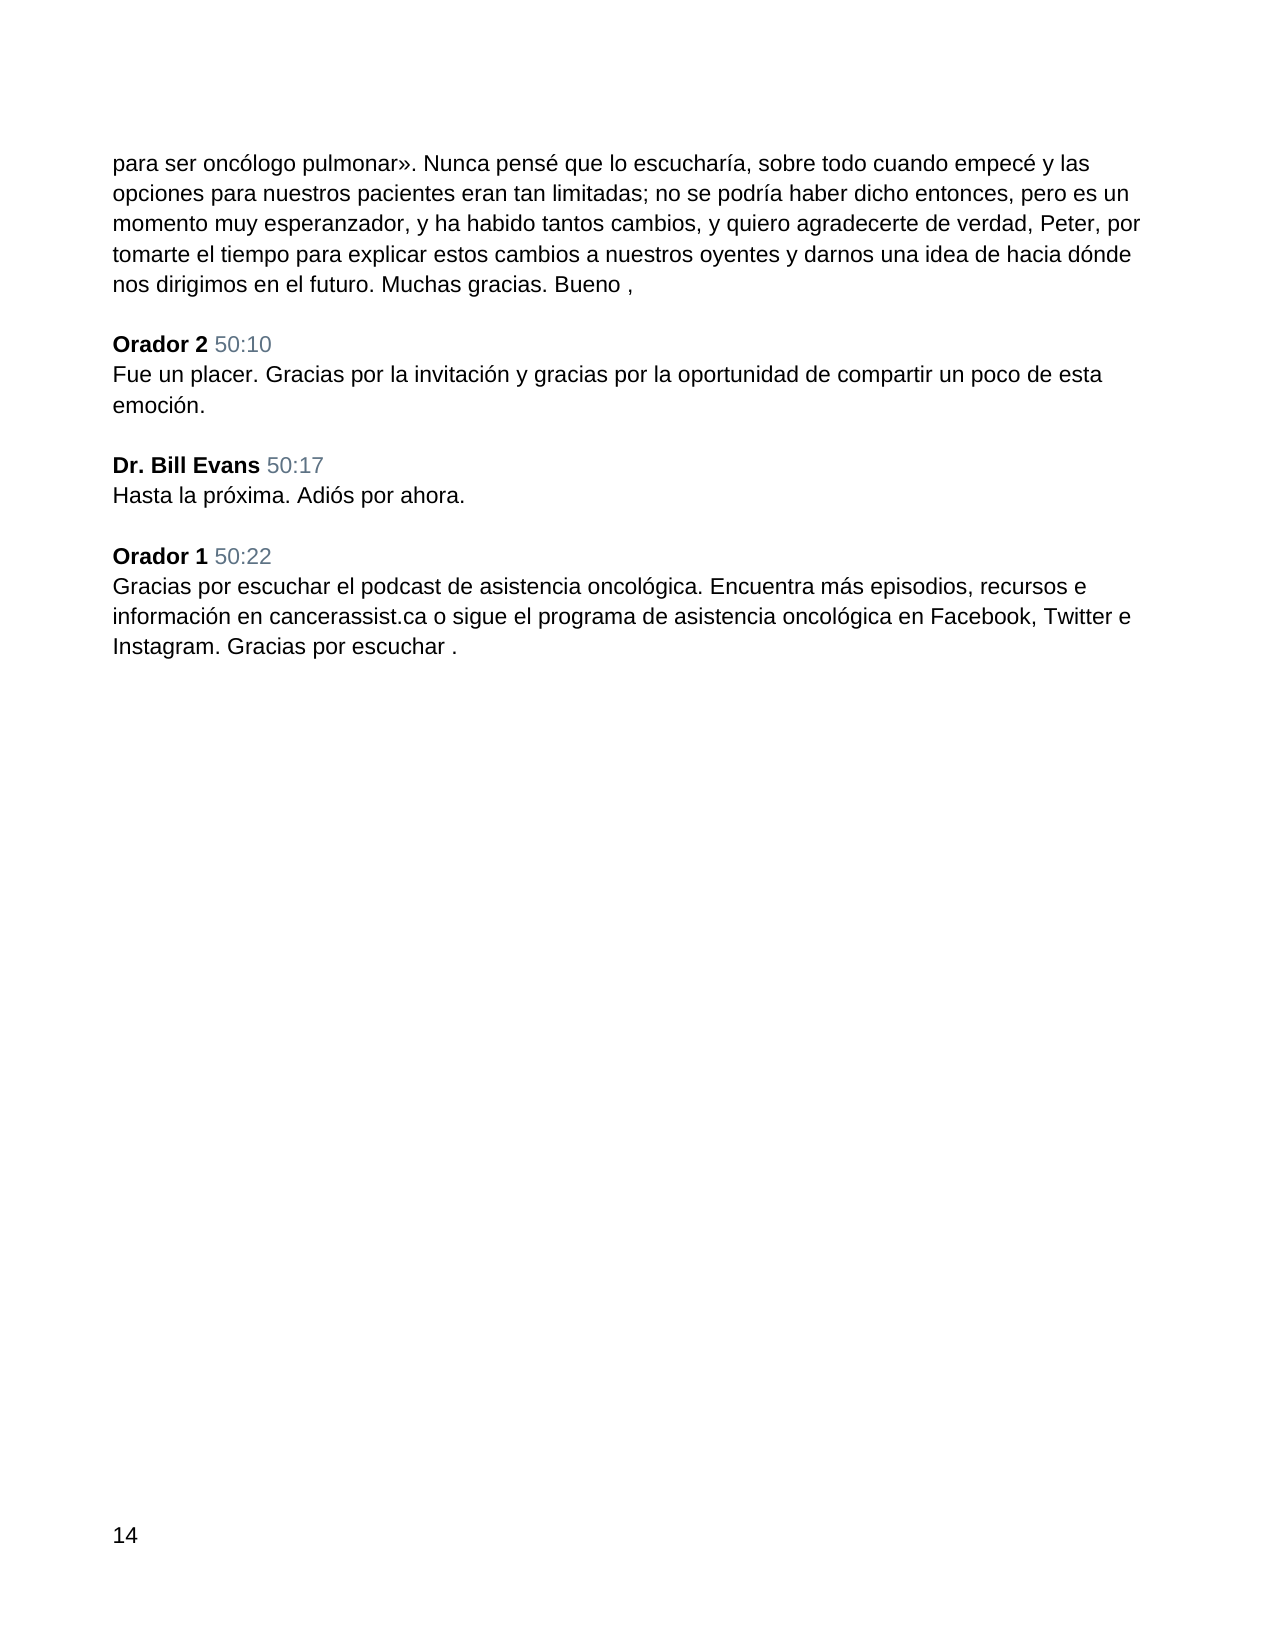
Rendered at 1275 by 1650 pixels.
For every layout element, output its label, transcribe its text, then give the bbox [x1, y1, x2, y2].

text Hasta la próxima. Adiós por ahora. [112, 482, 1162, 509]
text Dr. Bill Evans 50:17 [112, 452, 1162, 478]
text Orador 1 50:22 [112, 543, 1162, 569]
text Gracias por escuchar el podcast de asistencia oncológica. Encuentra más episodios, recursos e información en cancerassist.ca o sigue el programa de asistencia oncológica en Facebook, Twitter e Instagram. Gracias por escuchar . [112, 573, 1162, 660]
text Fue un placer. Gracias por la invitación y gracias por la oportunidad de compartir un poco de esta emoción. [112, 361, 1162, 418]
text Orador 2 50:10 [112, 331, 1162, 358]
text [112, 150, 1162, 297]
